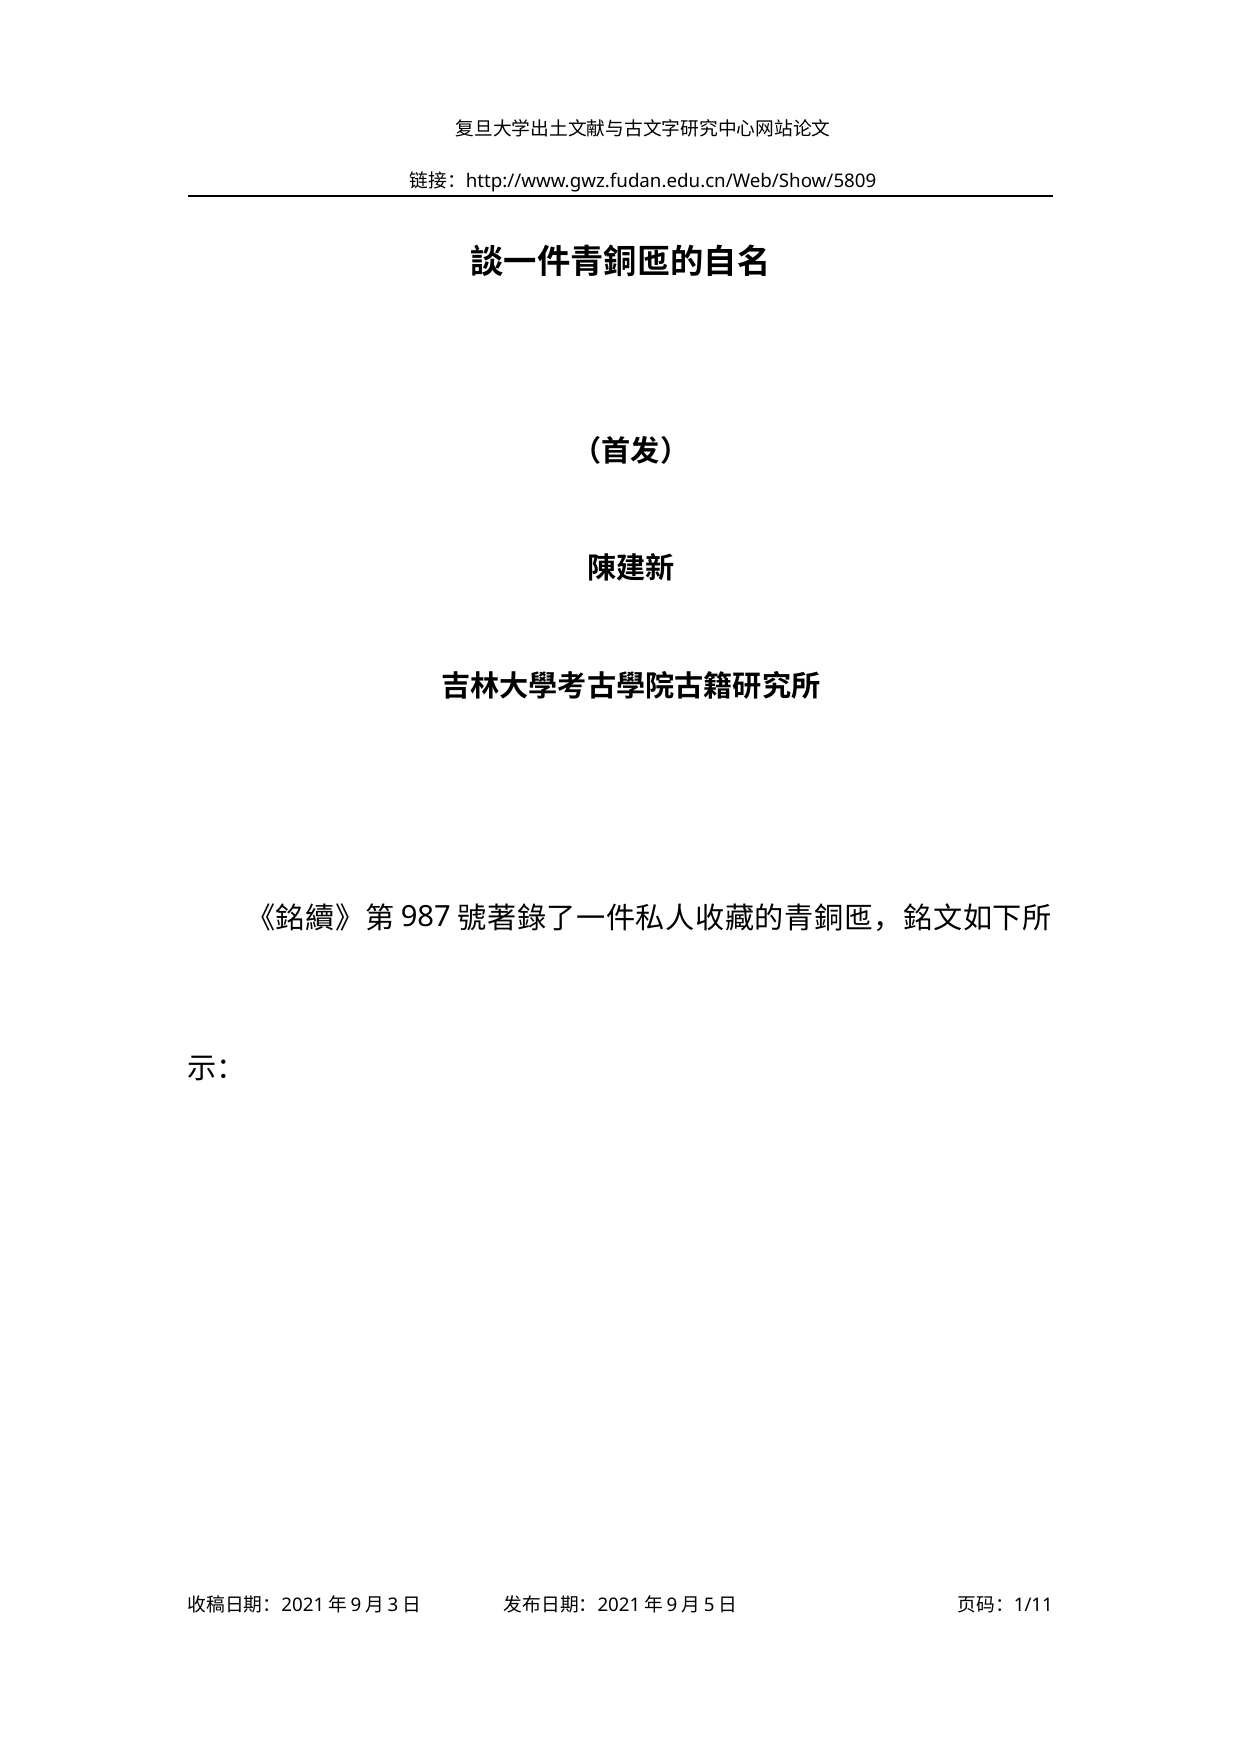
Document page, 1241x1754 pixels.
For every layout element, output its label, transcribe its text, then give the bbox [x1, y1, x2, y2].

text 吉林大學考古學院古籍研究所 [187, 646, 1053, 721]
text 《銘續》第987號著錄了一件私人收藏的青銅匜，銘文如下所示： [187, 878, 1053, 1103]
text 陳建新 [187, 529, 1053, 604]
text （首发） [187, 411, 1053, 486]
text 談一件青銅匜的自名 [187, 222, 1053, 297]
